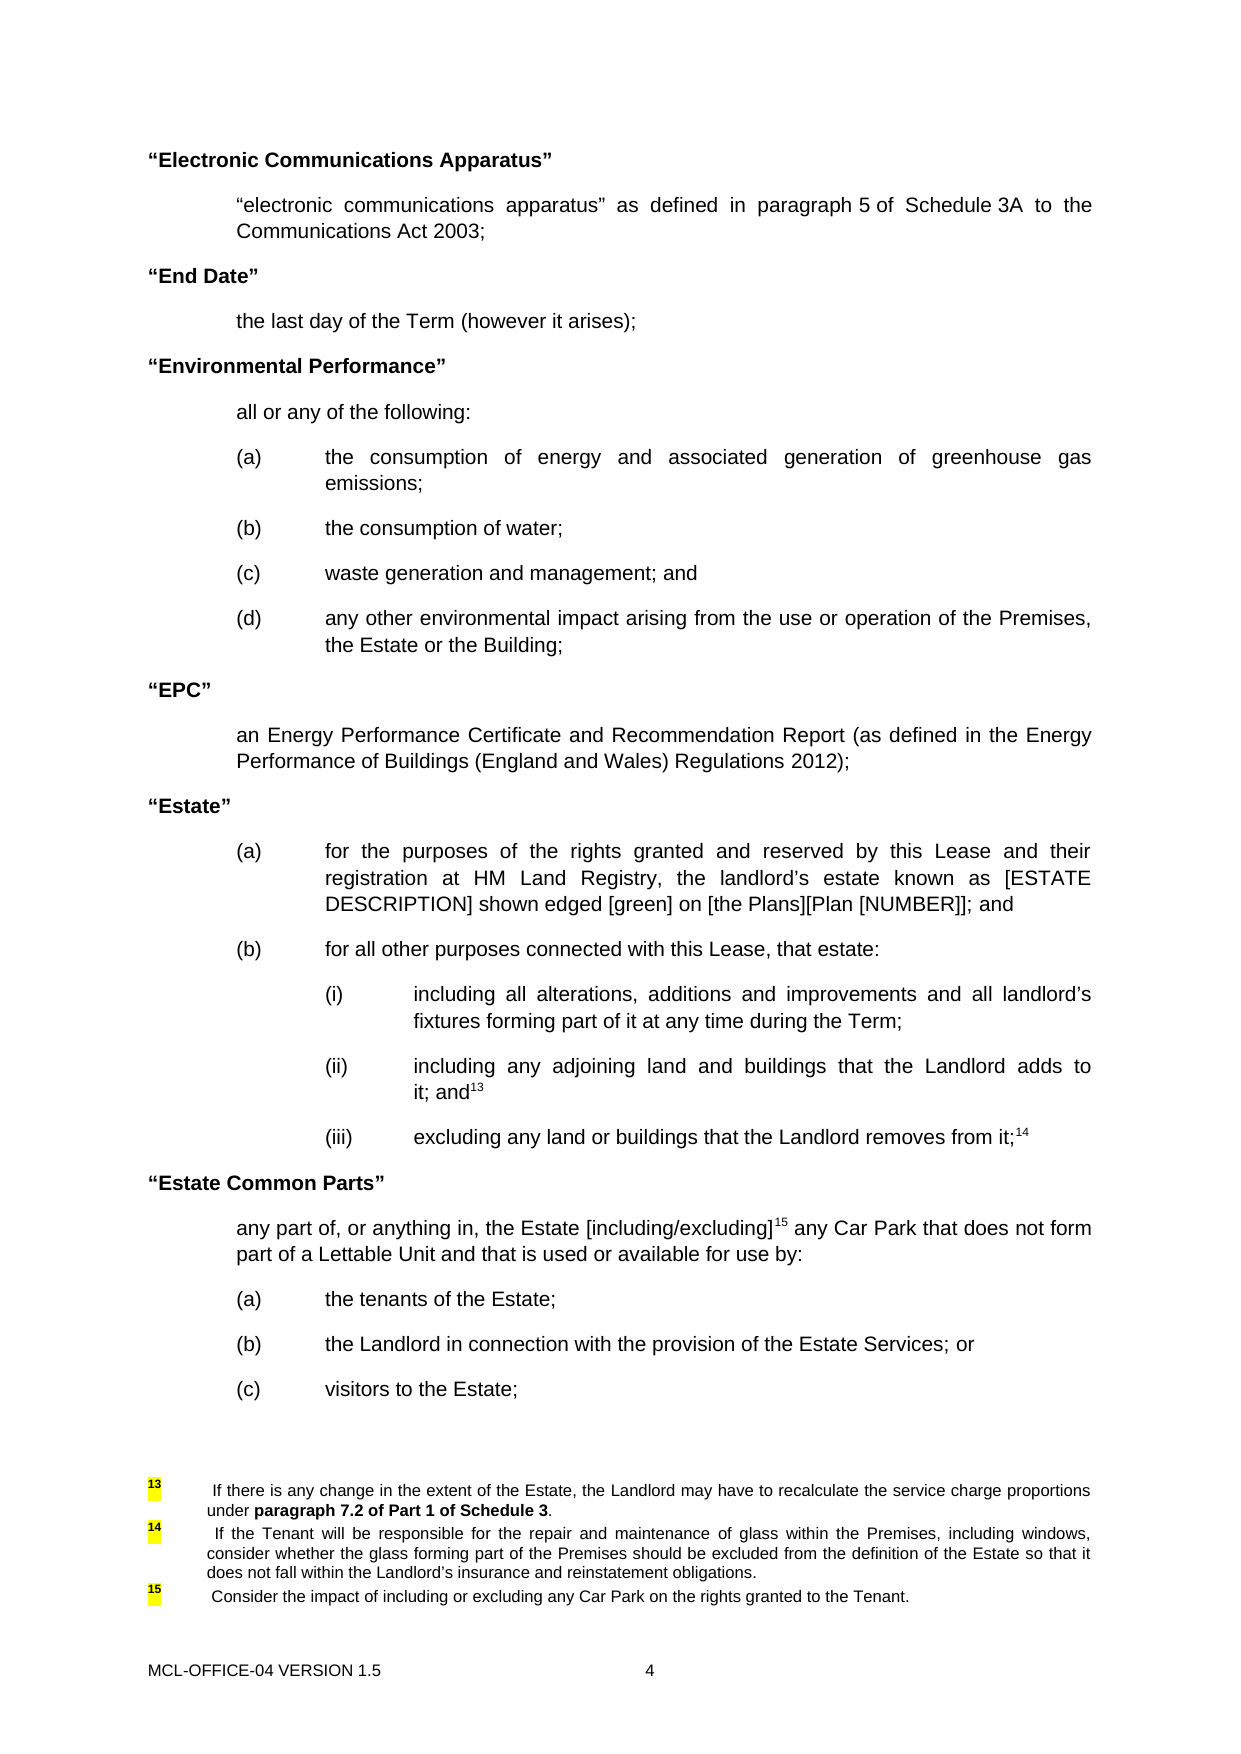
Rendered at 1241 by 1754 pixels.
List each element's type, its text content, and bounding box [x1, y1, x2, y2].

text visitors to the Estate; [236, 1377, 1093, 1401]
text “electronic communications apparatus” as defined in paragraph 5 of Schedule 3A to the Communications Act 2003; [236, 193, 1093, 243]
list the tenants of the Estate; [236, 1287, 1093, 1311]
text for all other purposes connected with this Lease, that estate: [236, 937, 1093, 961]
text including any adjoining land and buildings that the Landlord adds to it; and [325, 1054, 1093, 1104]
text “Estate” [148, 794, 1093, 818]
list for the purposes of the rights granted and reserved by this Lease and their registration at HM Land Registry, the landlord’s estate known as [ESTATE DESCRIPTION] shown edged [green] on [the Plans][Plan [NUMBER]]; and [236, 839, 1093, 916]
text any part of, or anything in, the Estate [including/excluding] any Car Park that does not form part of a Lettable Unit and that is used or available for use by: [236, 1215, 1093, 1266]
text “End Date” [148, 264, 1093, 288]
text all or any of the following: [236, 399, 1093, 423]
text “EPC” [148, 678, 1093, 702]
text “Estate Common Parts” [148, 1170, 1093, 1194]
text excluding any land or buildings that the Landlord removes from it; [325, 1125, 1093, 1149]
text the consumption of water; [236, 516, 1093, 540]
text “Environmental Performance” [148, 354, 1093, 378]
text the Landlord in connection with the provision of the Estate Services; or [236, 1332, 1093, 1356]
text the last day of the Term (however it arises); [236, 309, 1093, 333]
text including all alterations, additions and improvements and all landlord’s fixtures forming part of it at any time during the Term; [325, 982, 1093, 1033]
text waste generation and management; and [236, 561, 1093, 585]
list the consumption of energy and associated generation of greenhouse gas emissions; [236, 444, 1093, 495]
text any other environmental impact arising from the use or operation of the Premises, the Estate or the Building; [236, 606, 1093, 657]
text an Energy Performance Certificate and Recommendation Report (as defined in the Energy Performance of Buildings (England and Wales) Regulations 2012); [236, 723, 1093, 773]
text “Electronic Communications Apparatus” [148, 148, 1093, 172]
